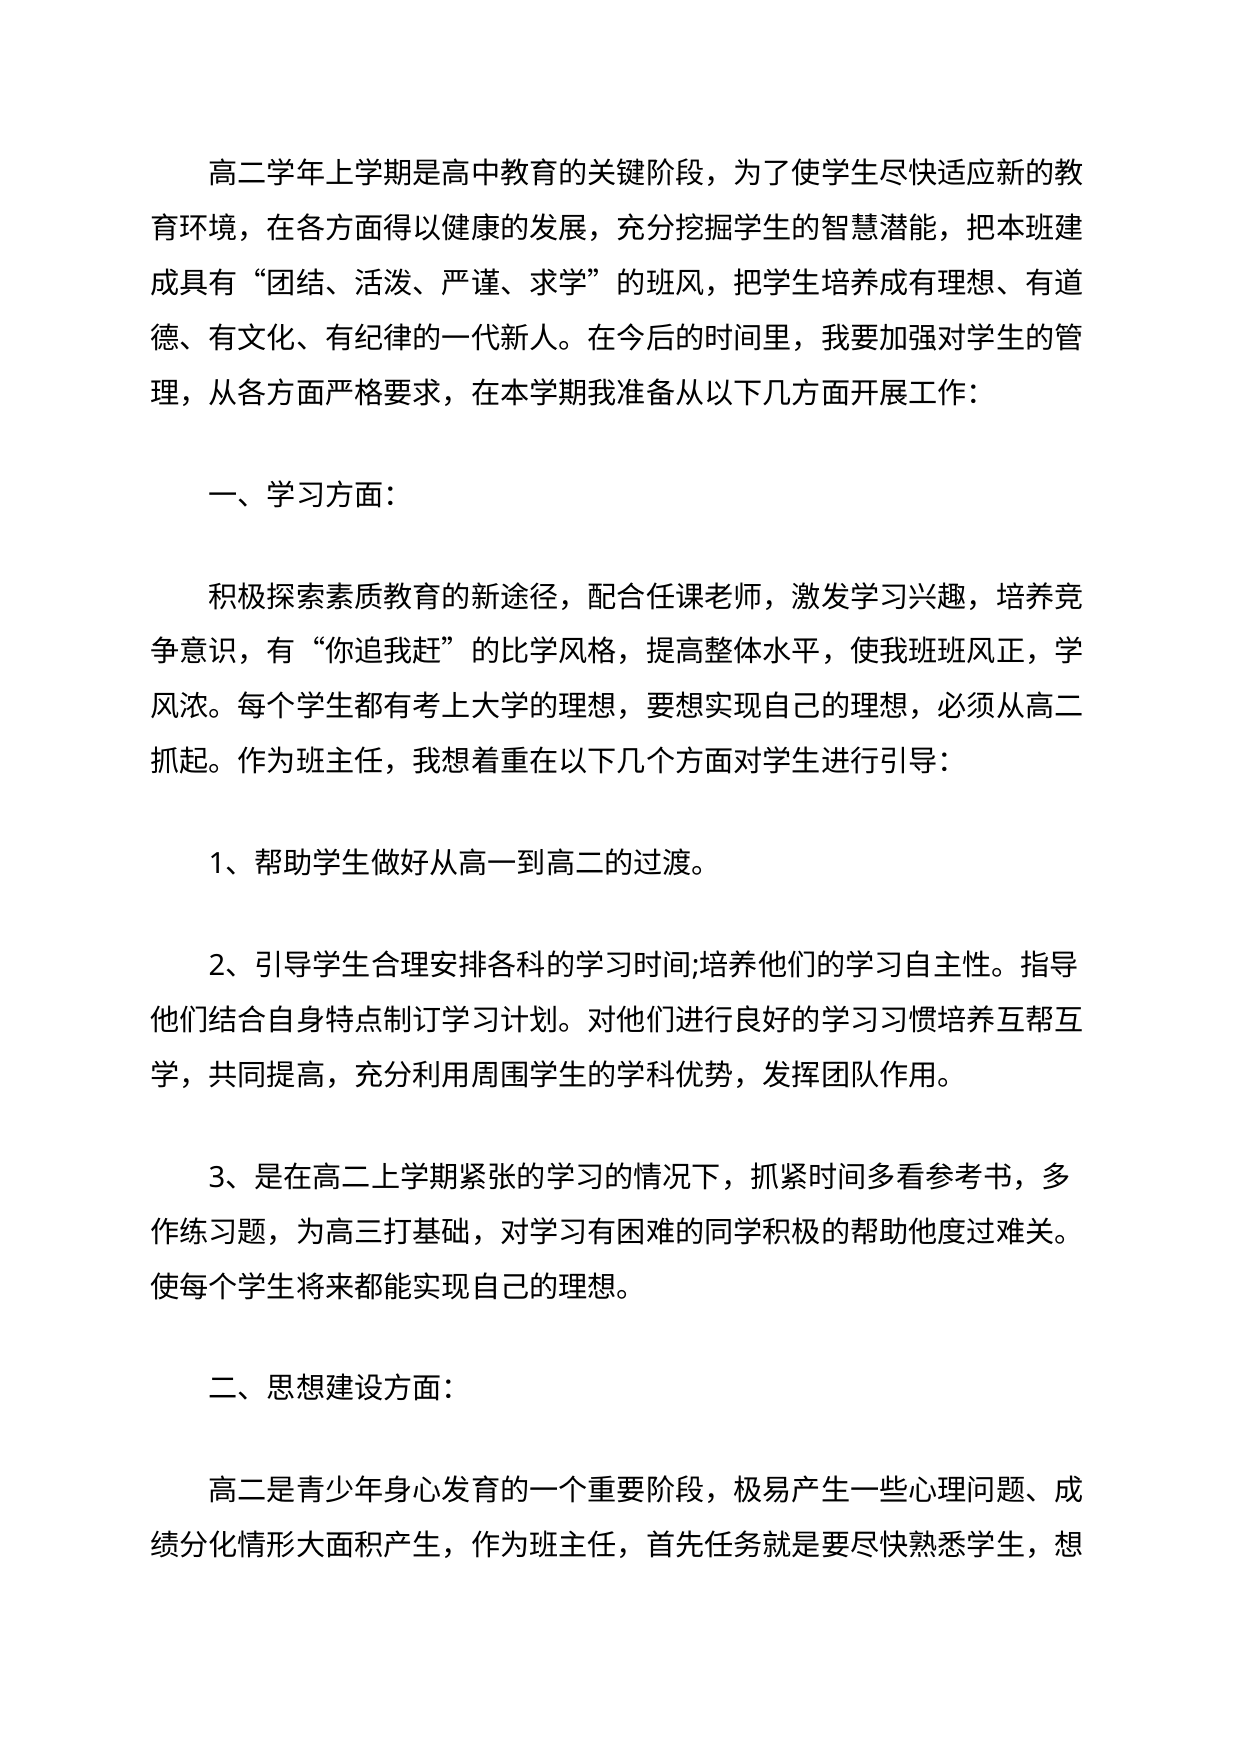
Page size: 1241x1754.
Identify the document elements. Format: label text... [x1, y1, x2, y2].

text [150, 1467, 1090, 1564]
text 二、思想建设方面： [150, 1365, 1090, 1407]
text 积极探索素质教育的新途径，配合任课老师，激发学习兴趣，培养竞争意识，有“你追我赶”的比学风格，提高整体水平，使我班班风正，学风浓。每个学生都有考上大学的理想，要想实现自己的理想，必须从高二抓起。作为班主任，我想着重在以下几个方面对学生进行引导： [150, 573, 1090, 780]
text 一、学习方面： [150, 471, 1090, 514]
text 3、是在高二上学期紧张的学习的情况下，抓紧时间多看参考书，多作练习题，为高三打基础，对学习有困难的同学积极的帮助他度过难关。使每个学生将来都能实现自己的理想。 [150, 1153, 1090, 1305]
text 2、引导学生合理安排各科的学习时间;培养他们的学习自主性。指导他们结合自身特点制订学习计划。对他们进行良好的学习习惯培养互帮互学，共同提高，充分利用周围学生的学科优势，发挥团队作用。 [150, 942, 1090, 1094]
text 1、帮助学生做好从高一到高二的过渡。 [150, 839, 1090, 882]
text 高二学年上学期是高中教育的关键阶段，为了使学生尽快适应新的教育环境，在各方面得以健康的发展，充分挖掘学生的智慧潜能，把本班建成具有“团结、活泼、严谨、求学”的班风，把学生培养成有理想、有道德、有文化、有纪律的一代新人。在今后的时间里，我要加强对学生的管理，从各方面严格要求，在本学期我准备从以下几方面开展工作： [150, 150, 1090, 412]
